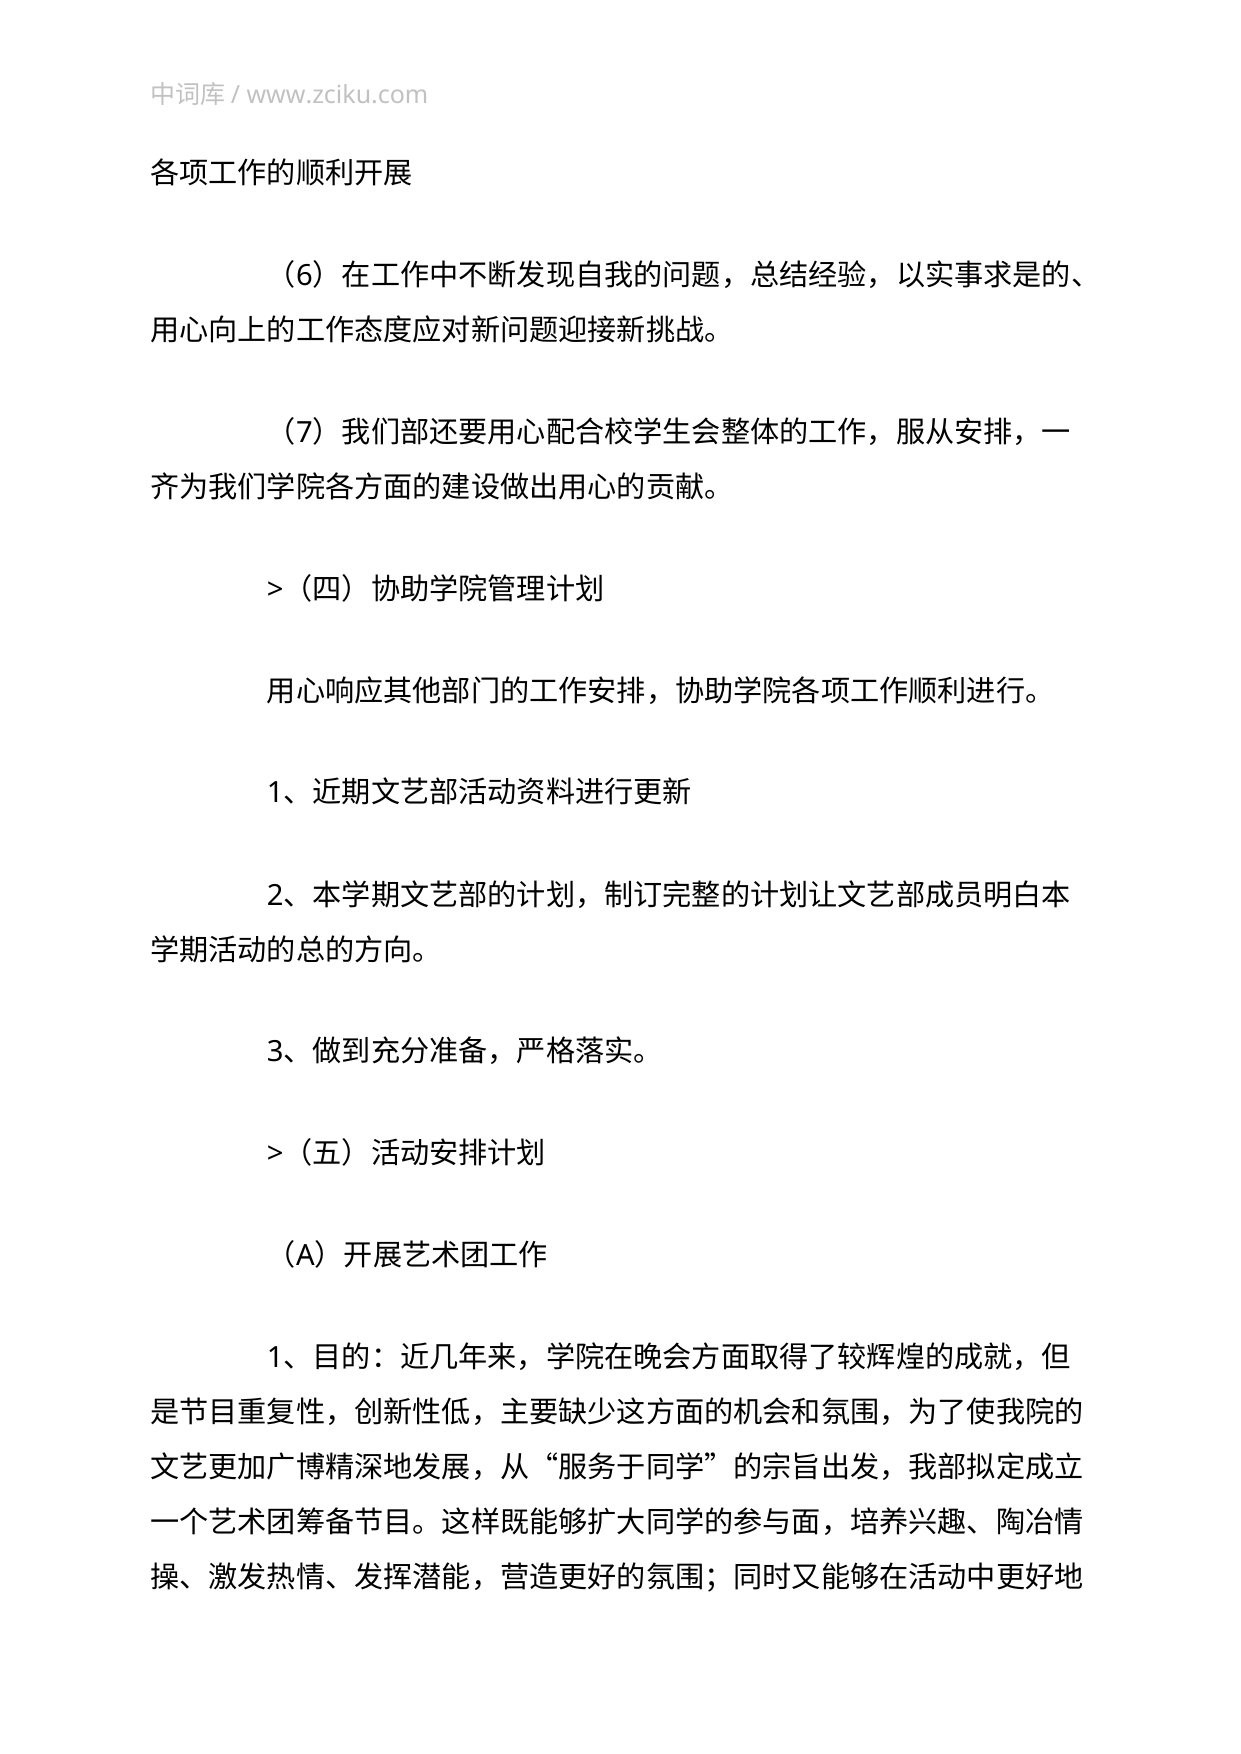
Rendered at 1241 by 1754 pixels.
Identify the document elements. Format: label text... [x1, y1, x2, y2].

text （6）在工作中不断发现自我的问题，总结经验，以实事求是的、用心向上的工作态度应对新问题迎接新挑战。 [150, 252, 1090, 349]
text 1、近期文艺部活动资料进行更新 [150, 769, 1090, 811]
text （A）开展艺术团工作 [150, 1232, 1090, 1274]
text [150, 1334, 1090, 1596]
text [150, 150, 1090, 192]
text （7）我们部还要用心配合校学生会整体的工作，服从安排，一齐为我们学院各方面的建设做出用心的贡献。 [150, 408, 1090, 506]
text 3、做到充分准备，严格落实。 [150, 1028, 1090, 1070]
text >（四）协助学院管理计划 [150, 565, 1090, 608]
text 2、本学期文艺部的计划，制订完整的计划让文艺部成员明白本学期活动的总的方向。 [150, 871, 1090, 968]
text >（五）活动安排计划 [150, 1130, 1090, 1172]
text 用心响应其他部门的工作安排，协助学院各项工作顺利进行。 [150, 667, 1090, 709]
